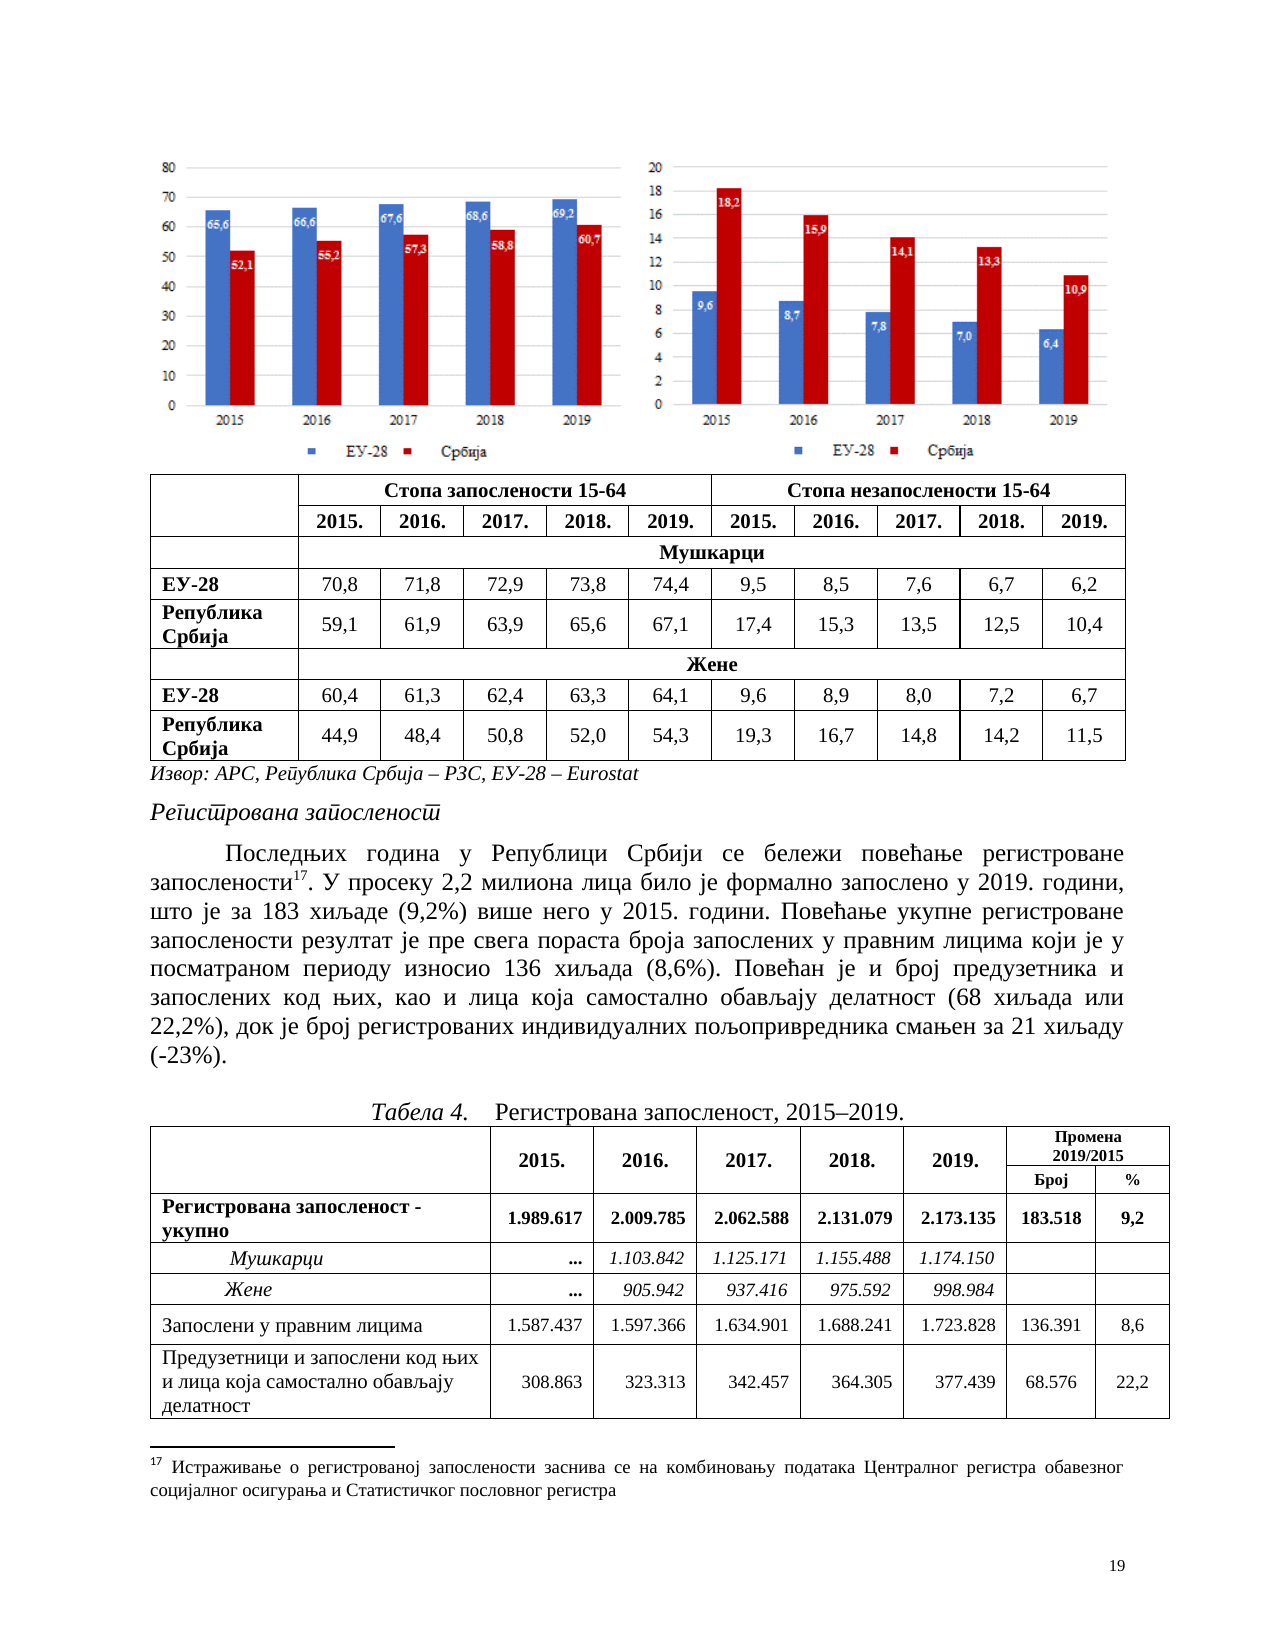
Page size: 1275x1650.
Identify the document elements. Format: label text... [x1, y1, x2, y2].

text Последњих година у Републици Србији се бележи повећање регистроване запослености. У просеку 2,2 милиона лица било је формално запослено у 2019. години, што је за 183 хиљаде (9,2%) више него у 2015. години. Повећање укупне регистроване запослености резултат је пре свега пораста броја запослених у правним лицима који је у посматраном периоду износио 136 хиљада (8,6%). Повећан је и број предузетника и запослених код њих, као и лица која самостално обављају делатност (68 хиљада или 22,2%), док је број регистрованих индивидуалних пољопривредника смањен за 21 хиљаду (-23%). [150, 838, 1125, 1068]
table_header [151, 1127, 490, 1165]
table_header Промена 2019/2015 [1007, 1127, 1169, 1165]
table_cell 2.062.588 [697, 1194, 800, 1242]
table_header Стопа запослености 15-64 [299, 475, 711, 505]
table_cell 54,3 [629, 711, 711, 759]
table_cell 74,4 [629, 569, 711, 599]
table_cell 50,8 [464, 711, 546, 759]
table_cell 63,3 [547, 680, 628, 710]
table_cell 2018. [547, 506, 628, 536]
table_cell 6,7 [961, 569, 1042, 599]
table_cell [1007, 1274, 1095, 1304]
table_cell 975.592 [801, 1274, 903, 1304]
table_header 2015. [491, 1127, 593, 1193]
table_cell [151, 649, 298, 679]
table_cell 342.457 [697, 1345, 800, 1417]
table_cell ЕУ-28 [151, 680, 298, 710]
table_cell 10,4 [1043, 600, 1125, 648]
table_cell 14,8 [878, 711, 959, 759]
table_cell 6,2 [1043, 569, 1125, 599]
table_cell [151, 1165, 490, 1193]
table_cell 1.103.842 [594, 1243, 696, 1273]
table_cell 998.984 [904, 1274, 1006, 1304]
table_cell [151, 505, 298, 536]
table_cell 16,7 [795, 711, 877, 759]
table_cell 52,0 [547, 711, 628, 759]
table_cell 6,7 [1043, 680, 1125, 710]
table_cell 1.125.171 [697, 1243, 800, 1273]
table_cell 2016. [795, 506, 877, 536]
table_cell [1007, 1243, 1095, 1273]
table_cell Предузетници и запослени код њих и лица која самостално обављају делатност [151, 1345, 490, 1417]
table_cell 62,4 [464, 680, 546, 710]
table_cell 308.863 [491, 1345, 593, 1417]
table_cell 11,5 [1043, 711, 1125, 759]
table_cell 937.416 [697, 1274, 800, 1304]
table_cell 1.597.366 [594, 1305, 696, 1344]
table_cell 63,9 [464, 600, 546, 648]
table_cell 136.391 [1007, 1305, 1095, 1344]
table_cell Запослени у правним лицима [151, 1305, 490, 1344]
table_cell 2.009.785 [594, 1194, 696, 1242]
table_cell 59,1 [299, 600, 380, 648]
table_cell 2.131.079 [801, 1194, 903, 1242]
table_cell 9,2 [1096, 1194, 1169, 1242]
table_cell Мушкарци [151, 1243, 490, 1273]
table_cell [151, 537, 298, 567]
table_cell 1.723.828 [904, 1305, 1006, 1344]
table_cell 2.173.135 [904, 1194, 1006, 1242]
table_cell 7,2 [961, 680, 1042, 710]
table_cell 9,6 [712, 680, 794, 710]
table_cell Мушкарци [299, 537, 1125, 567]
table_cell 2017. [878, 506, 959, 536]
table_cell 2019. [1043, 506, 1125, 536]
table_cell 14,2 [961, 711, 1042, 759]
table_header 2018. [801, 1127, 903, 1193]
table_cell 15,3 [795, 600, 877, 648]
table_cell Број [1007, 1166, 1095, 1193]
table_cell [1096, 1243, 1169, 1273]
table_cell 2017. [464, 506, 546, 536]
table_cell 64,1 [629, 680, 711, 710]
table_header [151, 475, 298, 505]
table_cell 22,2 [1096, 1345, 1169, 1417]
table_cell 1.989.617 [491, 1194, 593, 1242]
table_cell 13,5 [878, 600, 959, 648]
table_cell Република Србија [151, 711, 298, 759]
table_cell 7,6 [878, 569, 959, 599]
table_cell 12,5 [961, 600, 1042, 648]
table_cell Жене [151, 1274, 490, 1304]
table_cell 72,9 [464, 569, 546, 599]
table_cell 9,5 [712, 569, 794, 599]
table_cell 183.518 [1007, 1194, 1095, 1242]
table_header 2017. [697, 1127, 800, 1193]
table_cell [1096, 1274, 1169, 1304]
table_cell ... [491, 1274, 593, 1304]
table_cell 323.313 [594, 1345, 696, 1417]
table_cell ... [491, 1243, 593, 1273]
table_cell 2018. [961, 506, 1042, 536]
table_cell Жене [299, 649, 1125, 679]
table_cell 68.576 [1007, 1345, 1095, 1417]
picture [150, 150, 1125, 474]
table_cell 1.155.488 [801, 1243, 903, 1273]
table_header 2016. [594, 1127, 696, 1193]
text Регистрована запосленост, 2015–2019. [150, 1097, 1125, 1126]
table_cell 377.439 [904, 1345, 1006, 1417]
table_cell 8,5 [795, 569, 877, 599]
table_cell 8,0 [878, 680, 959, 710]
table_cell 67,1 [629, 600, 711, 648]
table_cell Регистрована запосленост - укупно [151, 1194, 490, 1242]
table_cell 70,8 [299, 569, 380, 599]
table_cell 61,9 [381, 600, 463, 648]
text Регистрована запосленост [150, 797, 1125, 826]
table_cell % [1096, 1166, 1169, 1193]
table_cell ЕУ-28 [151, 569, 298, 599]
table_cell 2016. [381, 506, 463, 536]
table_cell 364.305 [801, 1345, 903, 1417]
table_cell 1.688.241 [801, 1305, 903, 1344]
table_header Стопа незапослености 15-64 [712, 475, 1125, 505]
table_cell 905.942 [594, 1274, 696, 1304]
table_cell 1.634.901 [697, 1305, 800, 1344]
table_cell 2019. [629, 506, 711, 536]
table_cell Република Србија [151, 600, 298, 648]
table_cell 2015. [299, 506, 380, 536]
table_cell 65,6 [547, 600, 628, 648]
table_cell 1.174.150 [904, 1243, 1006, 1273]
table_cell 44,9 [299, 711, 380, 759]
table_cell 73,8 [547, 569, 628, 599]
table_cell 19,3 [712, 711, 794, 759]
table_cell 2015. [712, 506, 794, 536]
table_cell 48,4 [381, 711, 463, 759]
table_cell 61,3 [381, 680, 463, 710]
table_cell 71,8 [381, 569, 463, 599]
table_cell 8,6 [1096, 1305, 1169, 1344]
table_cell 60,4 [299, 680, 380, 710]
table_cell 1.587.437 [491, 1305, 593, 1344]
text Извор: АРС, Република Србија – РЗС, ЕУ-28 – Eurostat [150, 761, 1125, 785]
table_cell 17,4 [712, 600, 794, 648]
table_cell 8,9 [795, 680, 877, 710]
table_header 2019. [904, 1127, 1006, 1193]
